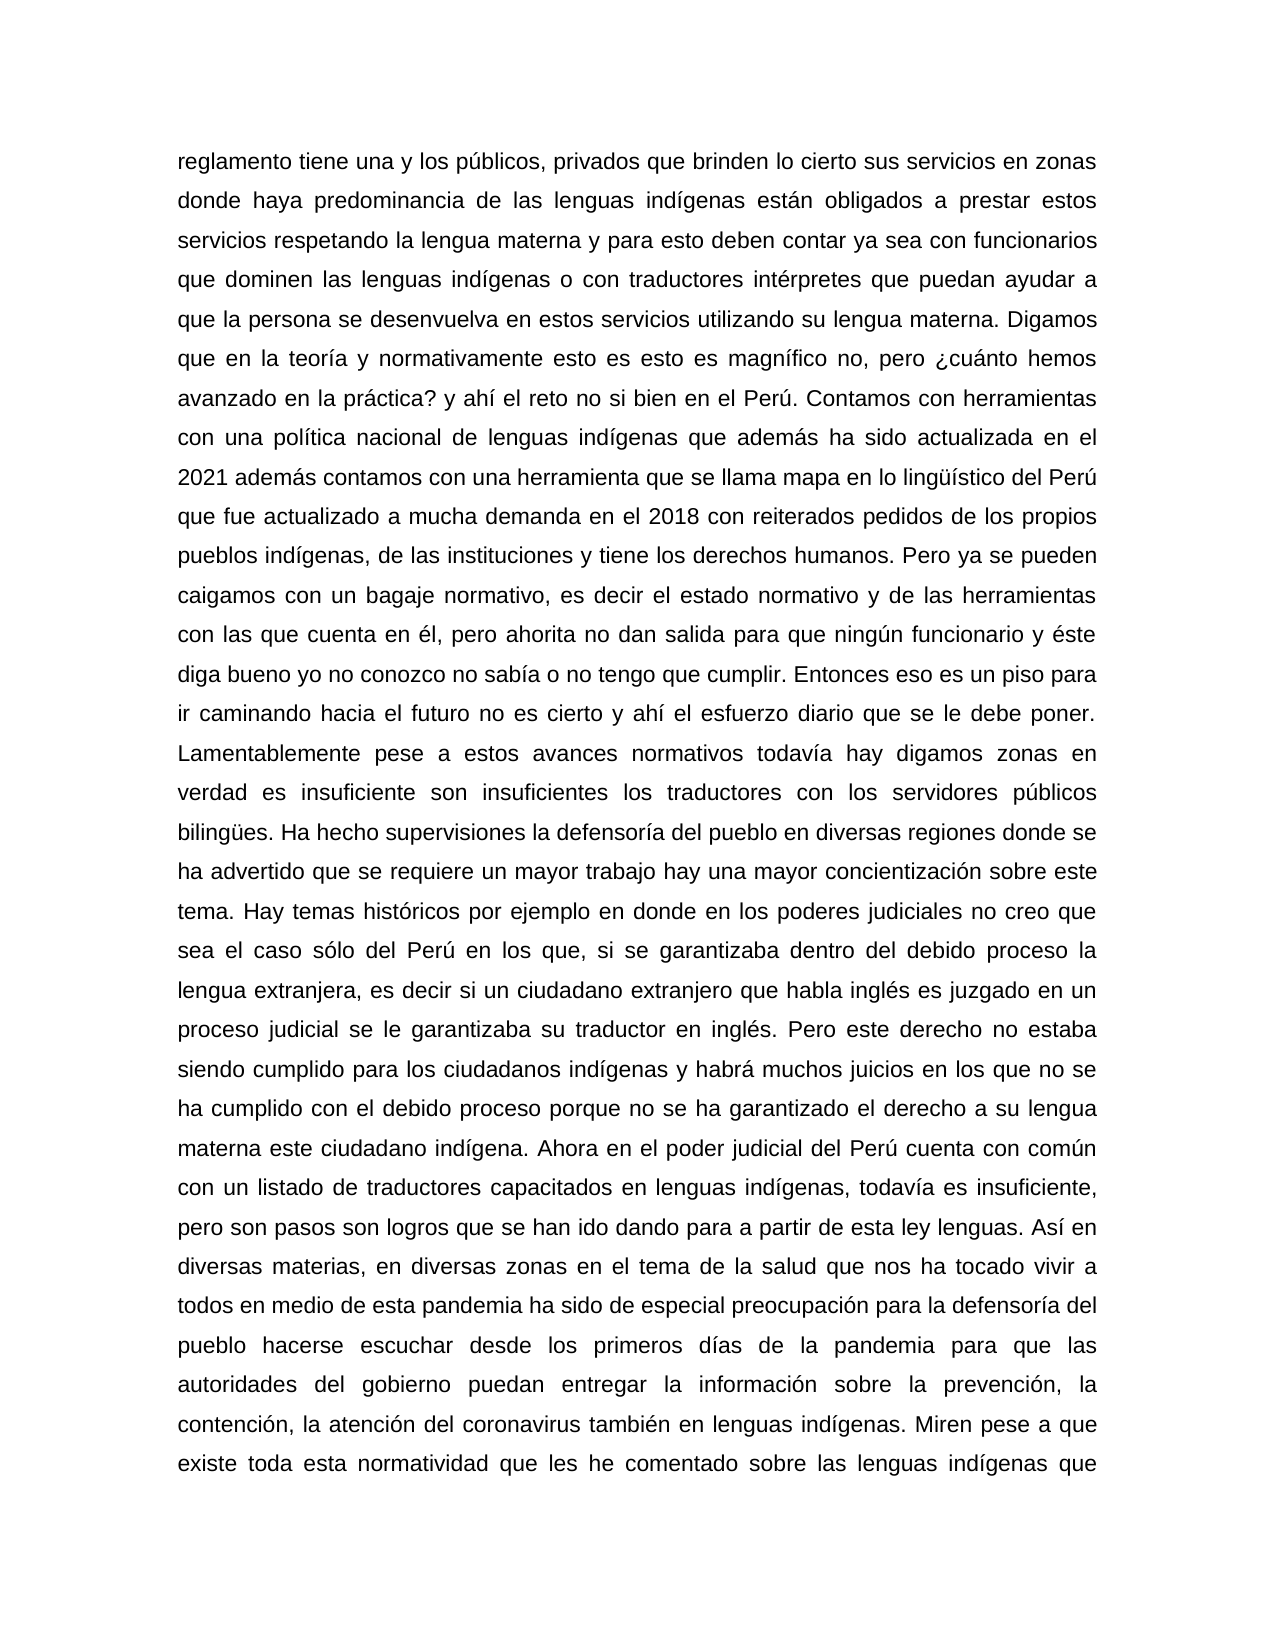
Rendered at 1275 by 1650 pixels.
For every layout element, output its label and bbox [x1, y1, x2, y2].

text [177, 148, 1098, 1477]
